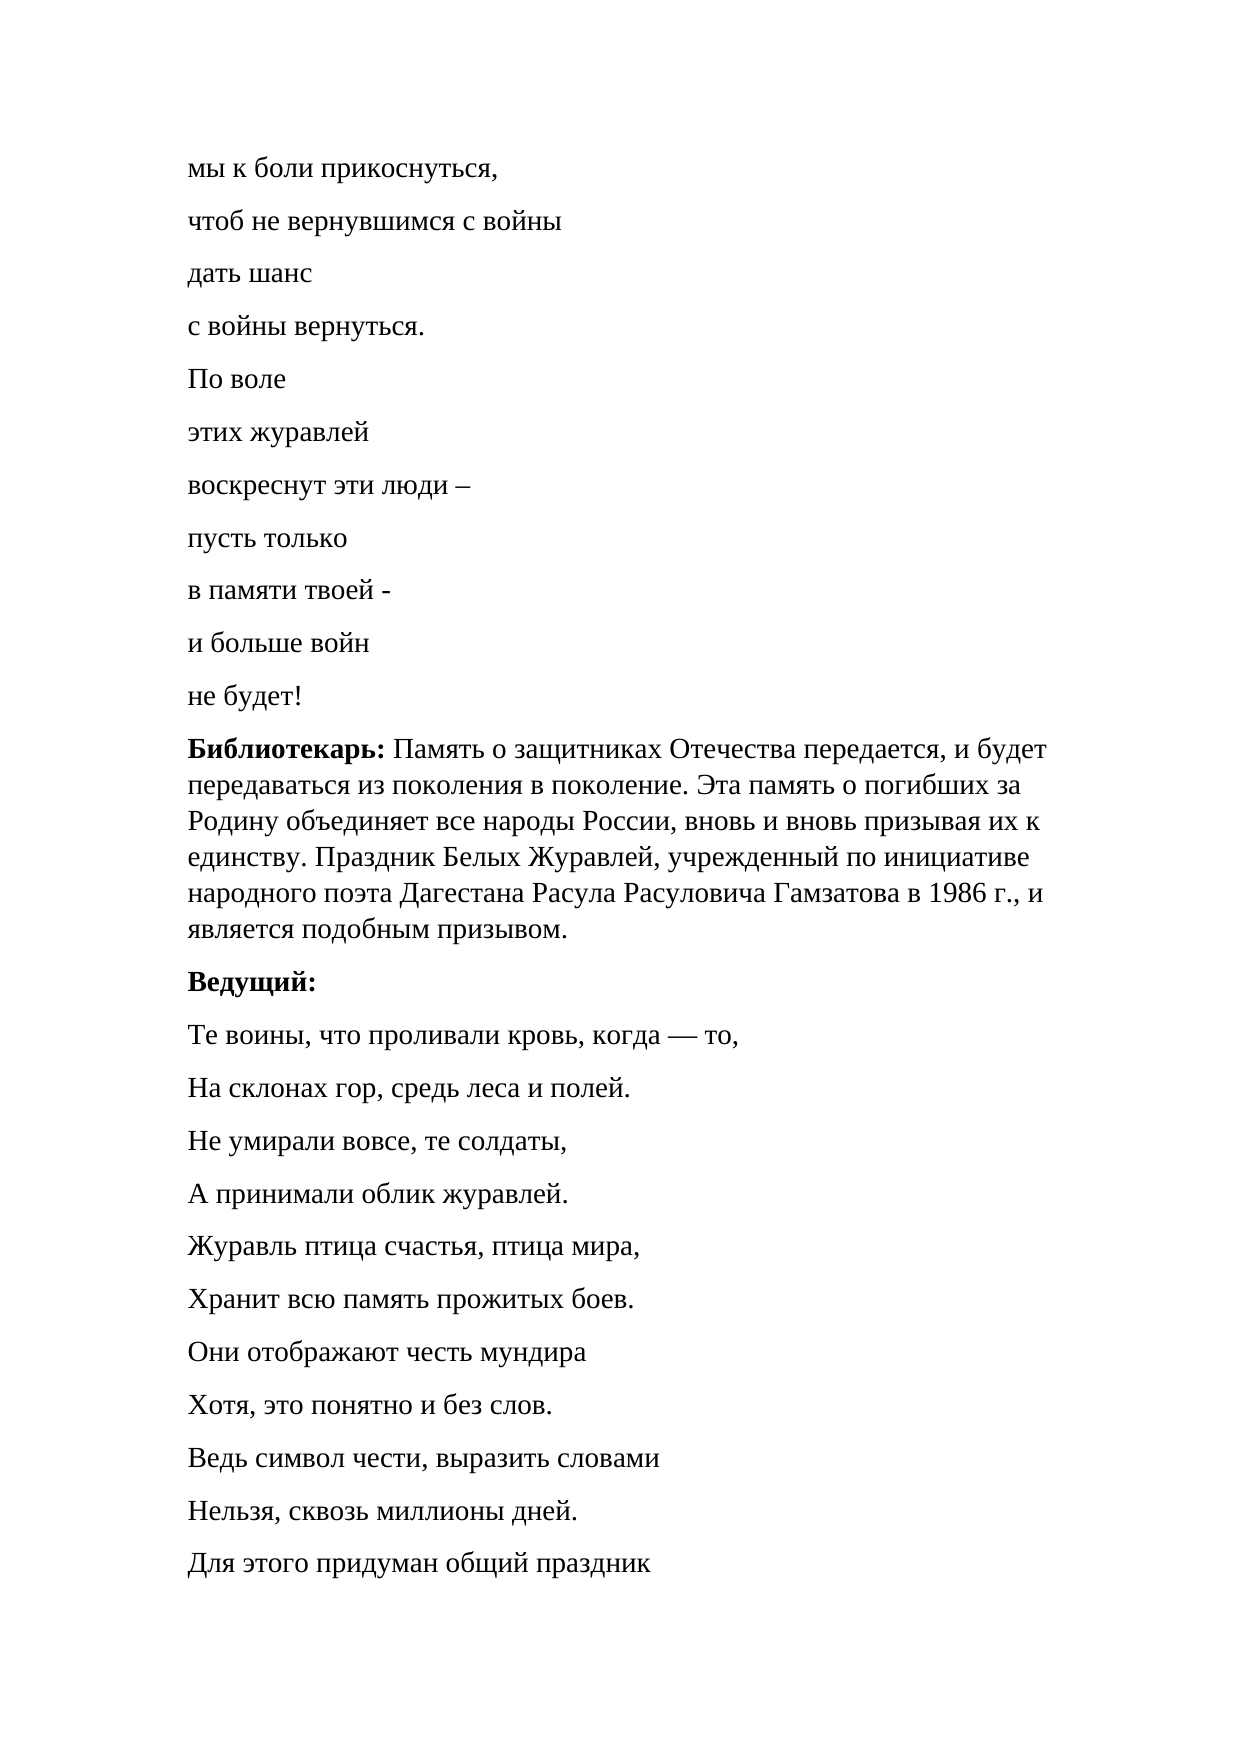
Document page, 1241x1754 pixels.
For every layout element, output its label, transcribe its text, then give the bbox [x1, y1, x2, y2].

text Библиотекарь: Память о защитниках Отечества передается, и будет передаваться из поколения в поколение. Эта память о погибших за Родину объединяет все народы России, вновь и вновь призывая их к единству. Праздник Белых Журавлей, учрежденный по инициативе народного поэта Дагестана Расула Расуловича Гамзатова в 1986 г., и является подобным призывом. [187, 731, 1090, 945]
text Не умирали вовсе, те солдаты, [187, 1123, 1090, 1156]
text Ведущий: [187, 964, 1090, 998]
text На склонах гор, средь леса и полей. [187, 1070, 1090, 1104]
text и больше войн [187, 625, 1090, 659]
text этих журавлей [187, 414, 1090, 448]
text Для этого придуман общий праздник [187, 1545, 1090, 1579]
text пусть только [187, 520, 1090, 553]
text не будет! [187, 678, 1090, 712]
text Ведь символ чести, выразить словами [187, 1440, 1090, 1473]
text По воле [187, 361, 1090, 395]
text Хранит всю память прожитых боев. [187, 1281, 1090, 1315]
text с войны вернуться. [187, 308, 1090, 342]
text Те воины, что проливали кровь, когда — то, [187, 1017, 1090, 1051]
text Они отображают честь мундира [187, 1334, 1090, 1368]
text дать шанс [187, 256, 1090, 289]
text Нельзя, сквозь миллионы дней. [187, 1493, 1090, 1526]
text воскреснут эти люди – [187, 467, 1090, 500]
text чтоб не вернувшимся с войны [187, 203, 1090, 236]
text Хотя, это понятно и без слов. [187, 1387, 1090, 1421]
text мы к боли прикоснуться, [187, 150, 1090, 183]
text в памяти твоей - [187, 572, 1090, 606]
text Журавль птица счастья, птица мира, [187, 1228, 1090, 1262]
text А принимали облик журавлей. [187, 1176, 1090, 1209]
